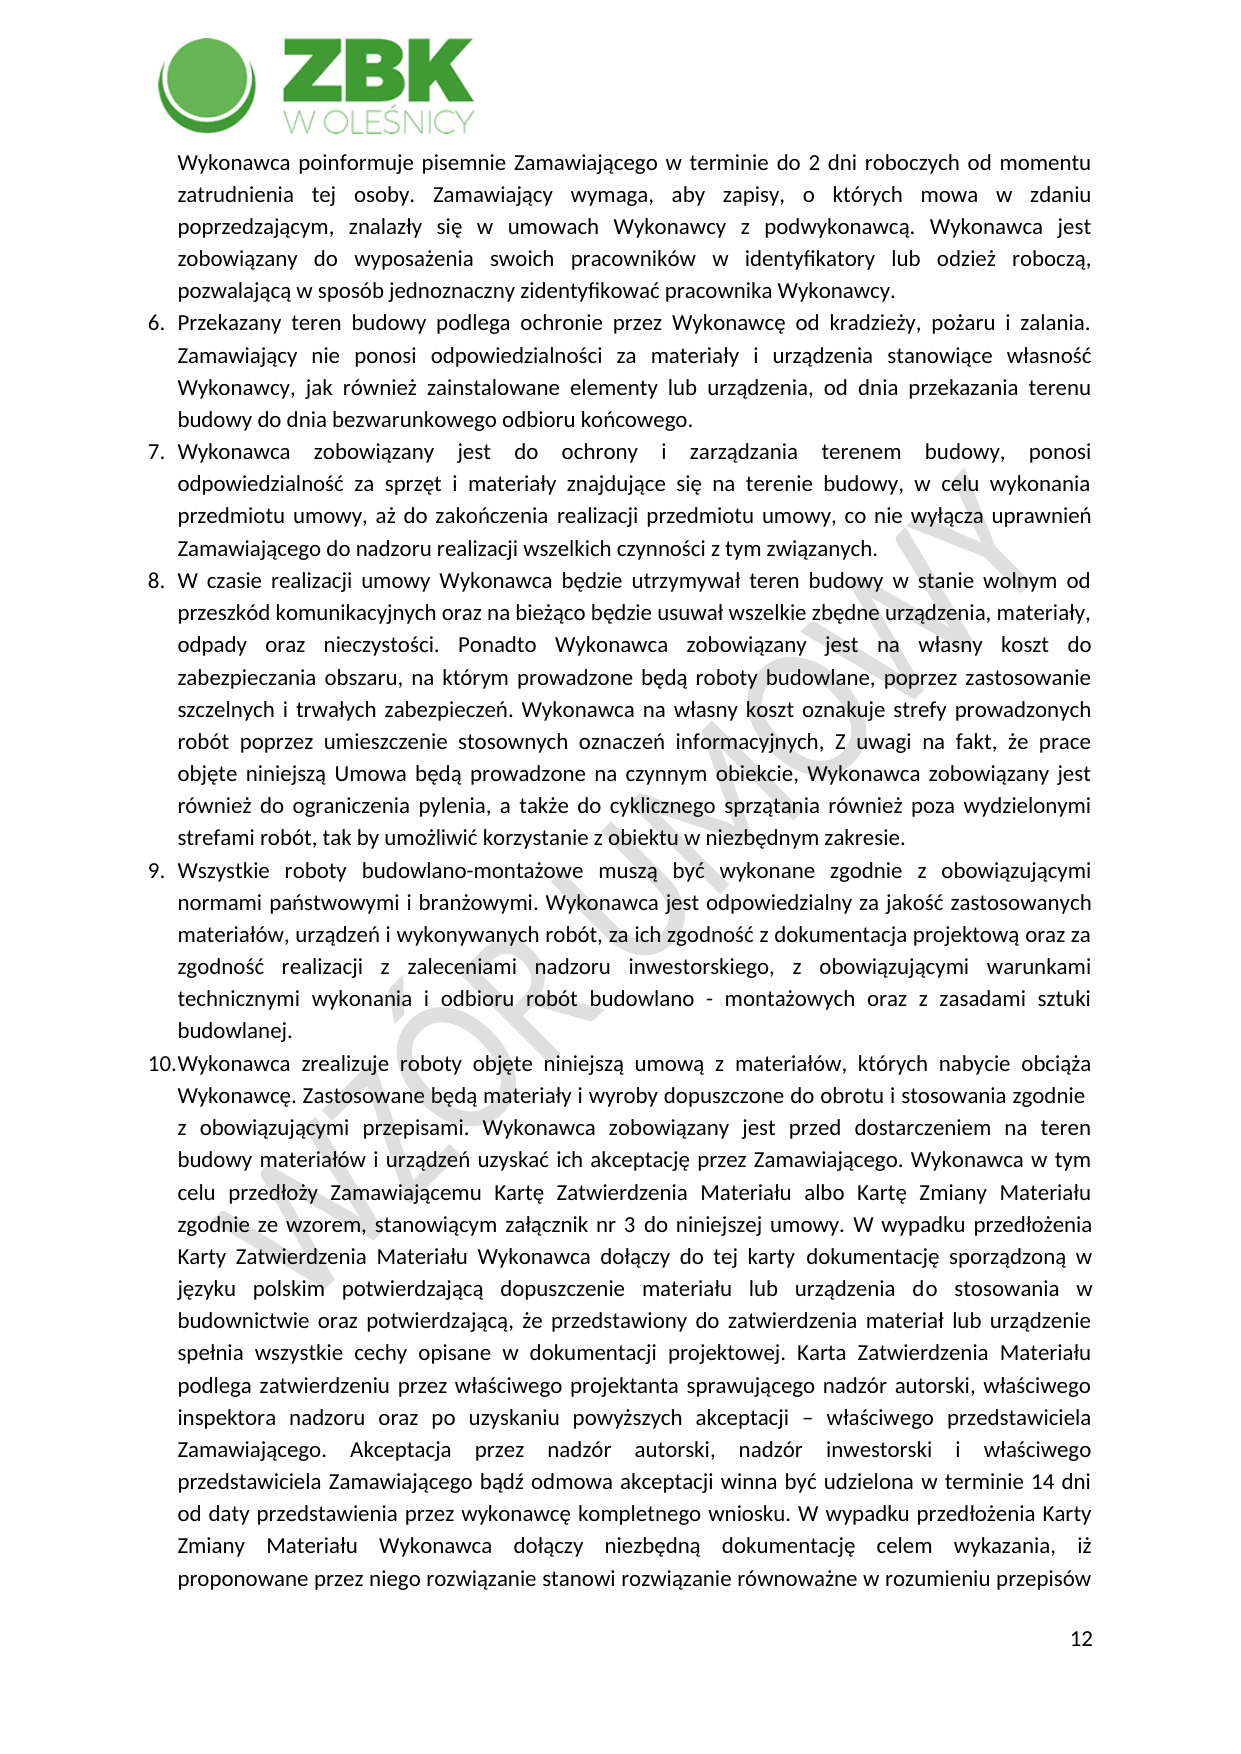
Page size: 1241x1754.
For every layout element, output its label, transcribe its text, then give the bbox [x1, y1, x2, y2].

list Przekazany teren budowy podlega ochronie przez Wykonawcę od kradzieży, pożaru i zalania. Zamawiający nie ponosi odpowiedzialności za materiały i urządzenia stanowiące własność Wykonawcy, jak również zainstalowane elementy lub urządzenia, od dnia przekazania terenu budowy do dnia bezwarunkowego odbioru końcowego. [148, 308, 1093, 433]
list Wszystkie roboty budowlano-montażowe muszą być wykonane zgodnie z obowiązującymi normami państwowymi i branżowymi. Wykonawca jest odpowiedzialny za jakość zastosowanych materiałów, urządzeń i wykonywanych robót, za ich zgodność z dokumentacja projektową oraz za zgodność realizacji z zaleceniami nadzoru inwestorskiego, z obowiązującymi warunkami technicznymi wykonania i odbioru robót budowlano - montażowych oraz z zasadami sztuki budowlanej. [148, 856, 1093, 1045]
list W czasie realizacji umowy Wykonawca będzie utrzymywał teren budowy w stanie wolnym od przeszkód komunikacyjnych oraz na bieżąco będzie usuwał wszelkie zbędne urządzenia, materiały, odpady oraz nieczystości. Ponadto Wykonawca zobowiązany jest na własny koszt do zabezpieczania obszaru, na którym prowadzone będą roboty budowlane, poprzez zastosowanie szczelnych i trwałych zabezpieczeń. Wykonawca na własny koszt oznakuje strefy prowadzonych robót poprzez umieszczenie stosownych oznaczeń informacyjnych, Z uwagi na fakt, że prace objęte niniejszą Umowa będą prowadzone na czynnym obiekcie, Wykonawca zobowiązany jest również do ograniczenia pylenia, a także do cyklicznego sprzątania również poza wydzielonymi strefami robót, tak by umożliwić korzystanie z obiektu w niezbędnym zakresie. [148, 566, 1093, 852]
list Wykonawca zobowiązany jest do ochrony i zarządzania terenem budowy, ponosi odpowiedzialność za sprzęt i materiały znajdujące się na terenie budowy, w celu wykonania przedmiotu umowy, aż do zakończenia realizacji przedmiotu umowy, co nie wyłącza uprawnień Zamawiającego do nadzoru realizacji wszelkich czynności z tym związanych. [148, 437, 1093, 562]
picture [147, 29, 486, 142]
